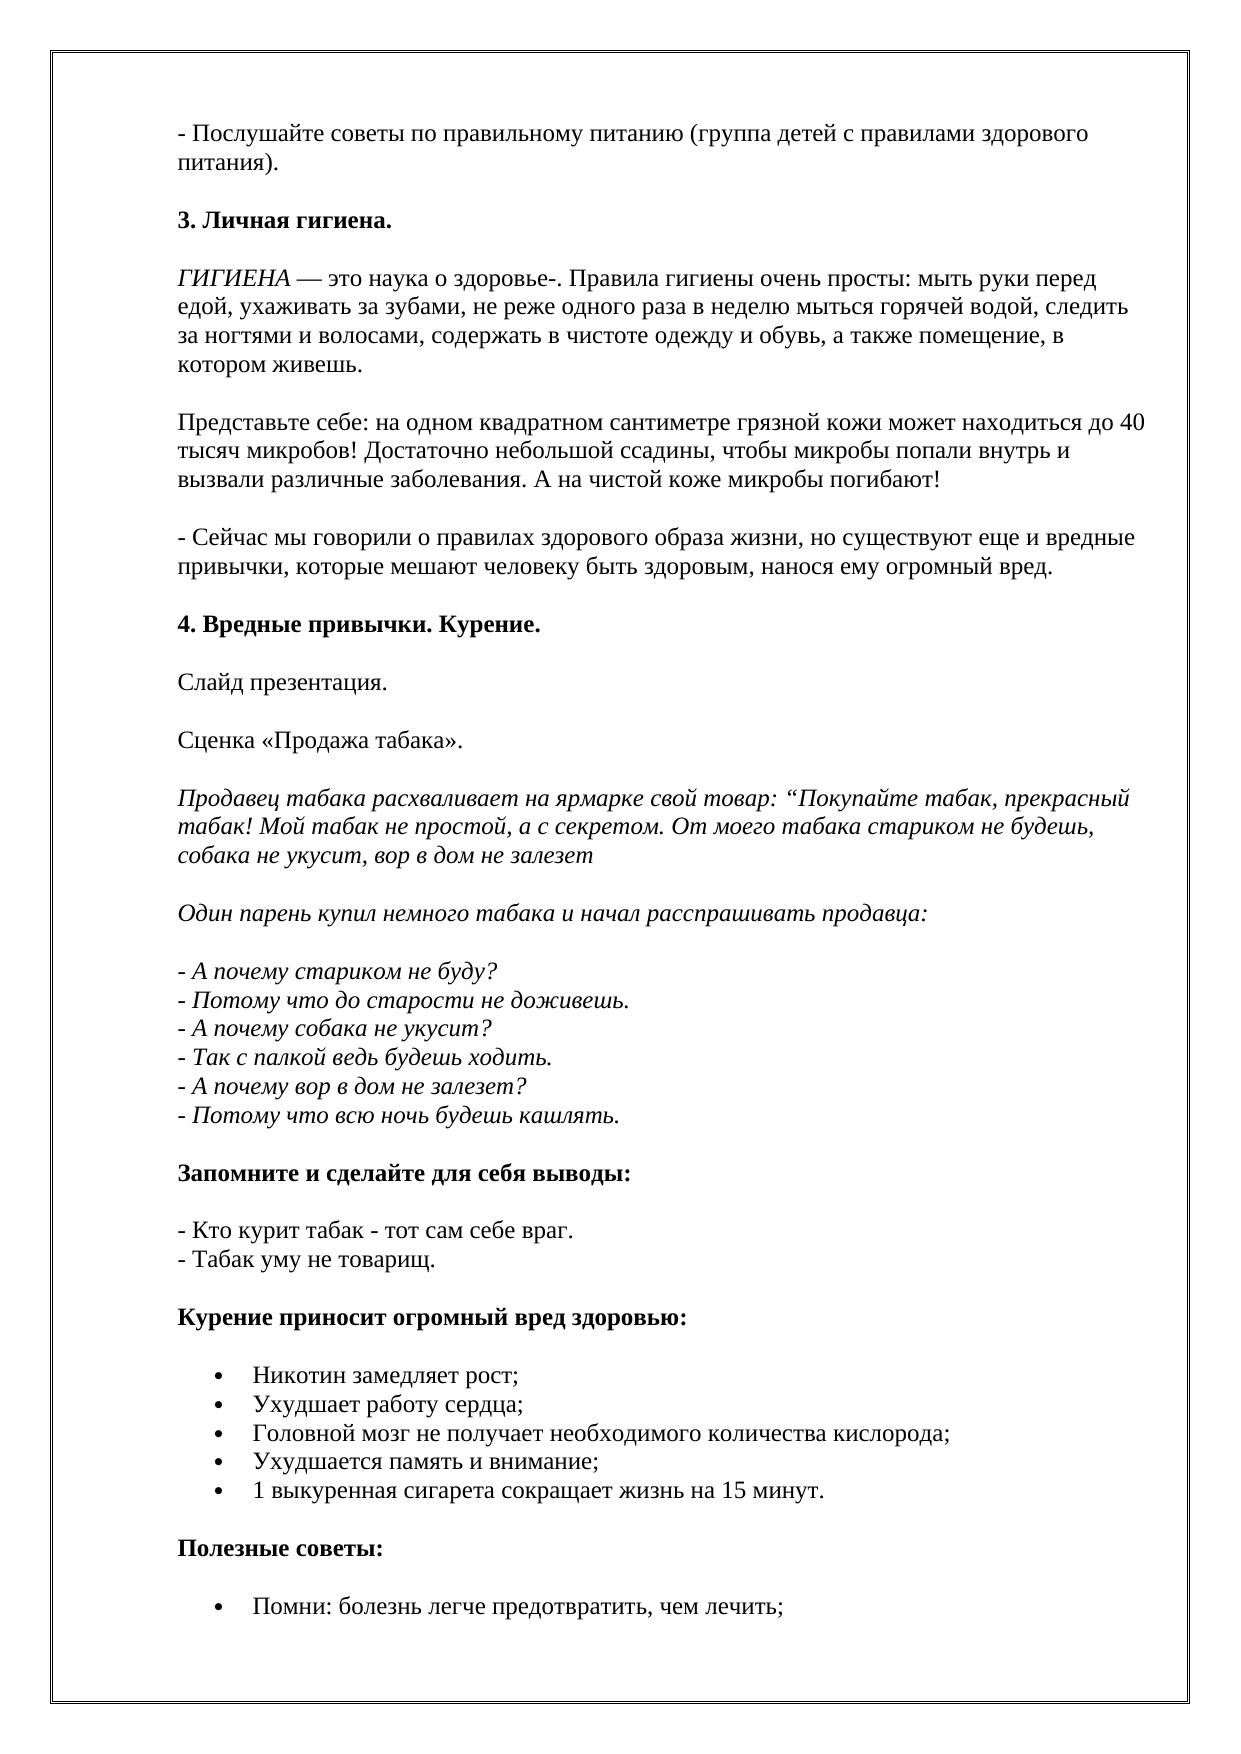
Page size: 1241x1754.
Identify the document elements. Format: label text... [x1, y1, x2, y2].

text - Кто курит табак - тот сам себе враг. - Табак уму не товарищ. [177, 1216, 1152, 1273]
list Головной мозг не получает необходимого количества кислорода; [215, 1418, 1152, 1446]
list Ухудшает работу сердца; [215, 1389, 1152, 1418]
text Один парень купил немного табака и начал расспрашивать продавца: [177, 898, 1152, 927]
text Представьте себе: на одном квадратном сантиметре грязной кожи может находиться до 40 тысяч микробов! Достаточно небольшой ссадины, чтобы микробы попали внутрь и вызвали различные заболевания. А на чистой коже микробы погибают! [177, 407, 1152, 493]
text Запомните и сделайте для себя выводы: [177, 1158, 1152, 1186]
text - Сейчас мы говорили о правилах здорового образа жизни, но существуют еще и вредные привычки, которые мешают человеку быть здоровым, нанося ему огромный вред. [177, 522, 1152, 580]
text Полезные советы: [177, 1533, 1152, 1562]
list 1 выкуренная сигарета сокращает жизнь на 15 минут. [215, 1475, 1152, 1504]
text Продавец табака расхваливает на ярмарке свой товар: “Покупайте табак, прекрасный табак! Мой табак не простой, а с секретом. От моего табака стариком не будешь, собака не укусит, вор в дом не залезет [177, 783, 1152, 869]
text - Послушайте советы по правильному питанию (группа детей с правилами здорового питания). [177, 118, 1152, 176]
list Помни: болезнь легче предотвратить, чем лечить; [215, 1591, 1152, 1620]
text Слайд презентация. [177, 667, 1152, 696]
text 3. Личная гигиена. [177, 205, 1152, 233]
text - А почему стариком не буду? - Потому что до старости не доживешь. - А почему собака не укусит? - Так с палкой ведь будешь ходить. - А почему вор в дом не залезет? - Потому что всю ночь будешь кашлять. [177, 956, 1152, 1128]
text Курение приносит огромный вред здоровью: [177, 1302, 1152, 1331]
list Никотин замедляет рост; [215, 1360, 1152, 1389]
list Ухудшается память и внимание; [215, 1446, 1152, 1475]
text ГИГИЕНА — это наука о здоровье-. Правила гигиены очень просты: мыть руки перед едой, ухаживать за зубами, не реже одного раза в неделю мыться горячей водой, следить за ногтями и волосами, содержать в чистоте одежду и обувь, а также помещение, в котором живешь. [177, 263, 1152, 378]
text Сценка «Продажа табака». [177, 725, 1152, 753]
text 4. Вредные привычки. Курение. [177, 609, 1152, 638]
